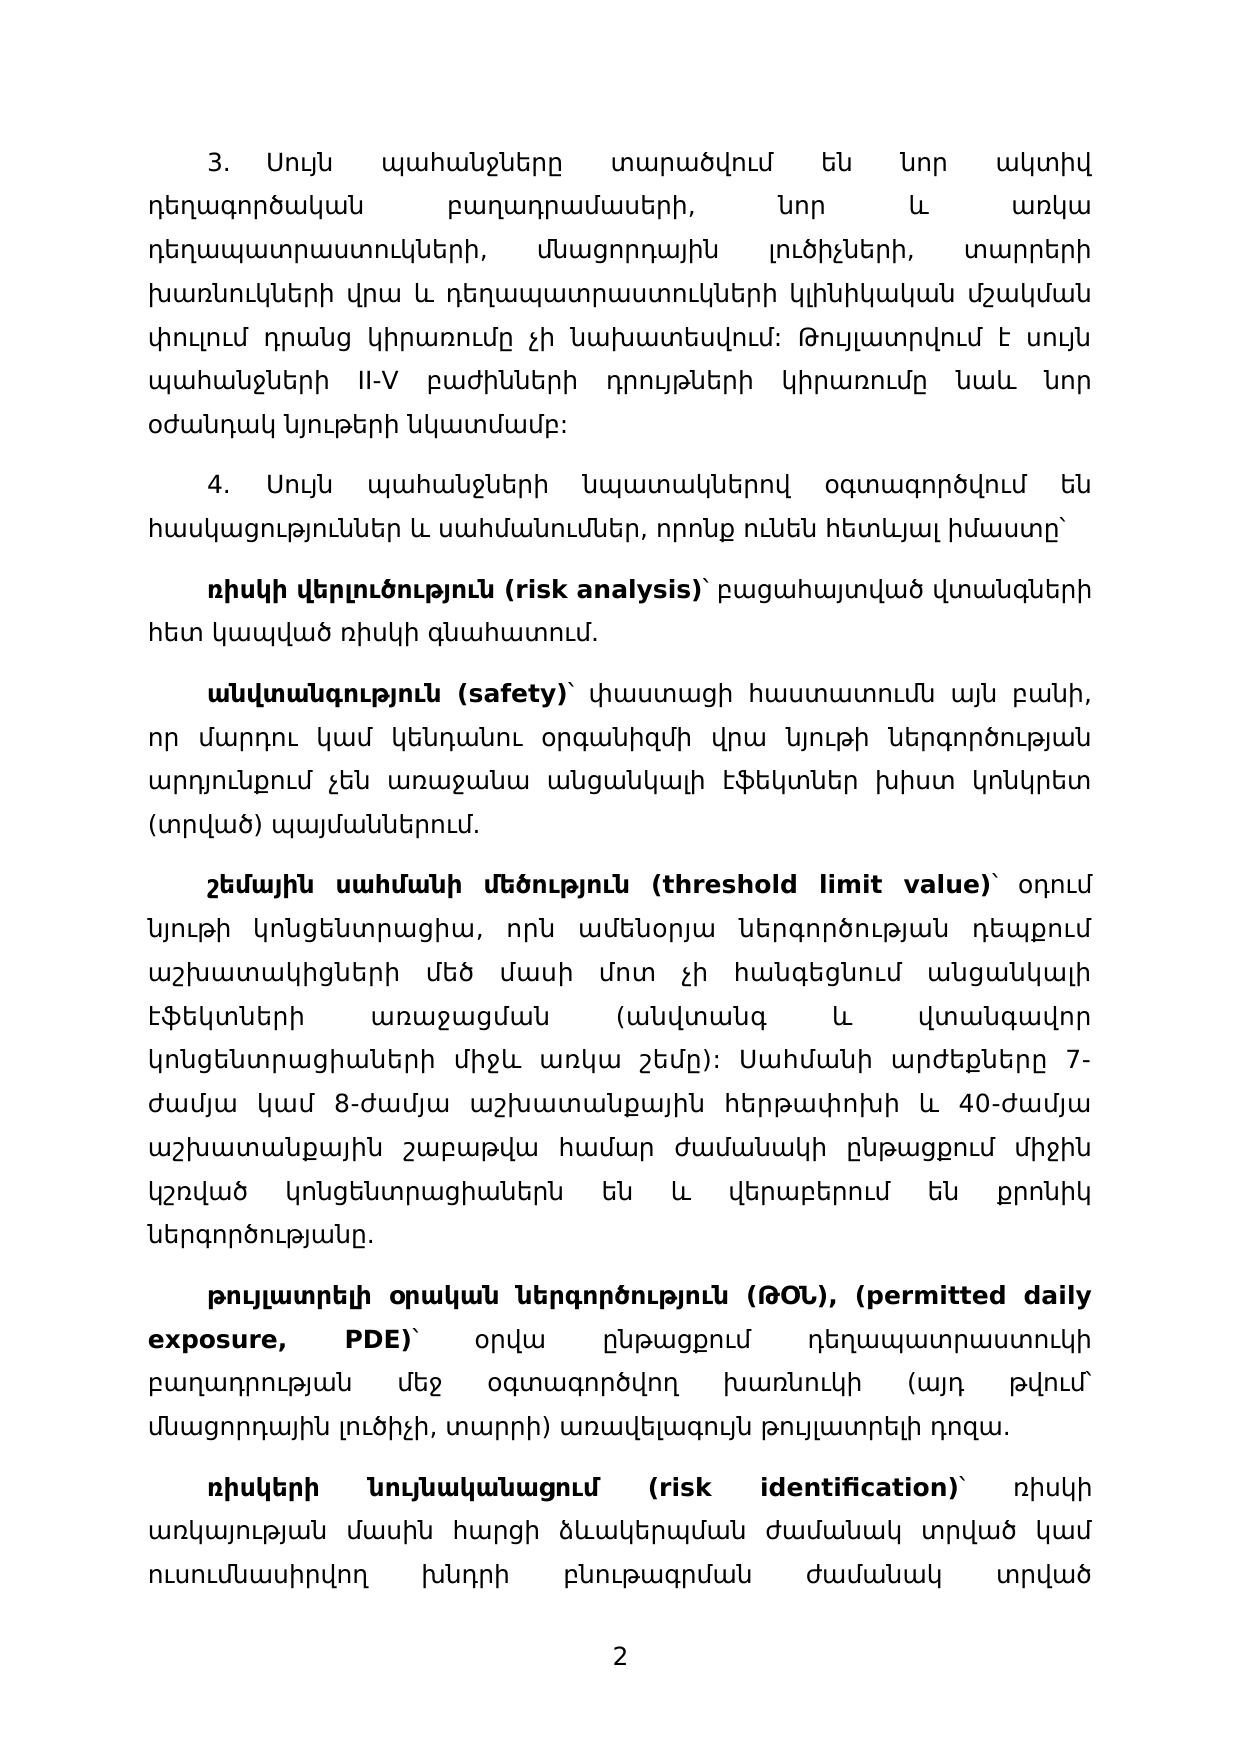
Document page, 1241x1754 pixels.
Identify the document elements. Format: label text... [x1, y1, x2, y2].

text շեմային սահմանի մեծություն (threshold limit value)՝ օդում նյութի կոնցենտրացիա, որն ամենօրյա ներգործության դեպքում աշխատակիցների մեծ մասի մոտ չի հանգեցնում անցանկալի էֆեկտների առաջացման (անվտանգ և վտանգավոր կոնցենտրացիաների միջև առկա շեմը): Սահմանի արժեքները 7-ժամյա կամ 8-ժամյա աշխատանքային հերթափոխի և 40-ժամյա աշխատանքային շաբաթվա համար ժամանակի ընթացքում միջին կշռված կոնցենտրացիաներն են և վերաբերում են քրոնիկ ներգործությանը. [148, 871, 1092, 1250]
text 3. Սույն պահանջները տարածվում են նոր ակտիվ դեղագործական բաղադրամասերի, նոր և առկա դեղապատրաստուկների, մնացորդային լուծիչների, տարրերի խառնուկների վրա և դեղապատրաստուկների կլինիկական մշակման փուլում դրանց կիրառումը չի նախատեսվում: Թույլատրվում է սույն պահանջների II-V բաժինների դրույթների կիրառումը նաև նոր օժանդակ նյութերի նկատմամբ: [148, 148, 1092, 439]
text ռիսկի վերլուծություն (risk analysis)՝ բացահայտված վտանգների հետ կապված ռիսկի գնահատում. [148, 575, 1092, 648]
text անվտանգություն (safety)՝ փաստացի հաստատումն այն բանի, որ մարդու կամ կենդանու օրգանիզմի վրա նյութի ներգործության արդյունքում չեն առաջանա անցանկալի էֆեկտներ խիստ կոնկրետ (տրված) պայմաններում. [148, 679, 1092, 839]
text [148, 1473, 1092, 1589]
text 4. Սույն պահանջների նպատակներով օգտագործվում են հասկացություններ և սահմանումներ, որոնք ունեն հետևյալ իմաստը՝ [148, 471, 1092, 543]
text թույլատրելի օրական ներգործություն (ԹՕՆ), (permitted daily exposure, )՝ օրվա ընթացքում դեղապատրաստուկի բաղադրության մեջ օգտագործվող խառնուկի (այդ թվում՝ մնացորդային լուծիչի, տարրի) առավելագույն թույլատրելի դոզա. [148, 1281, 1092, 1441]
